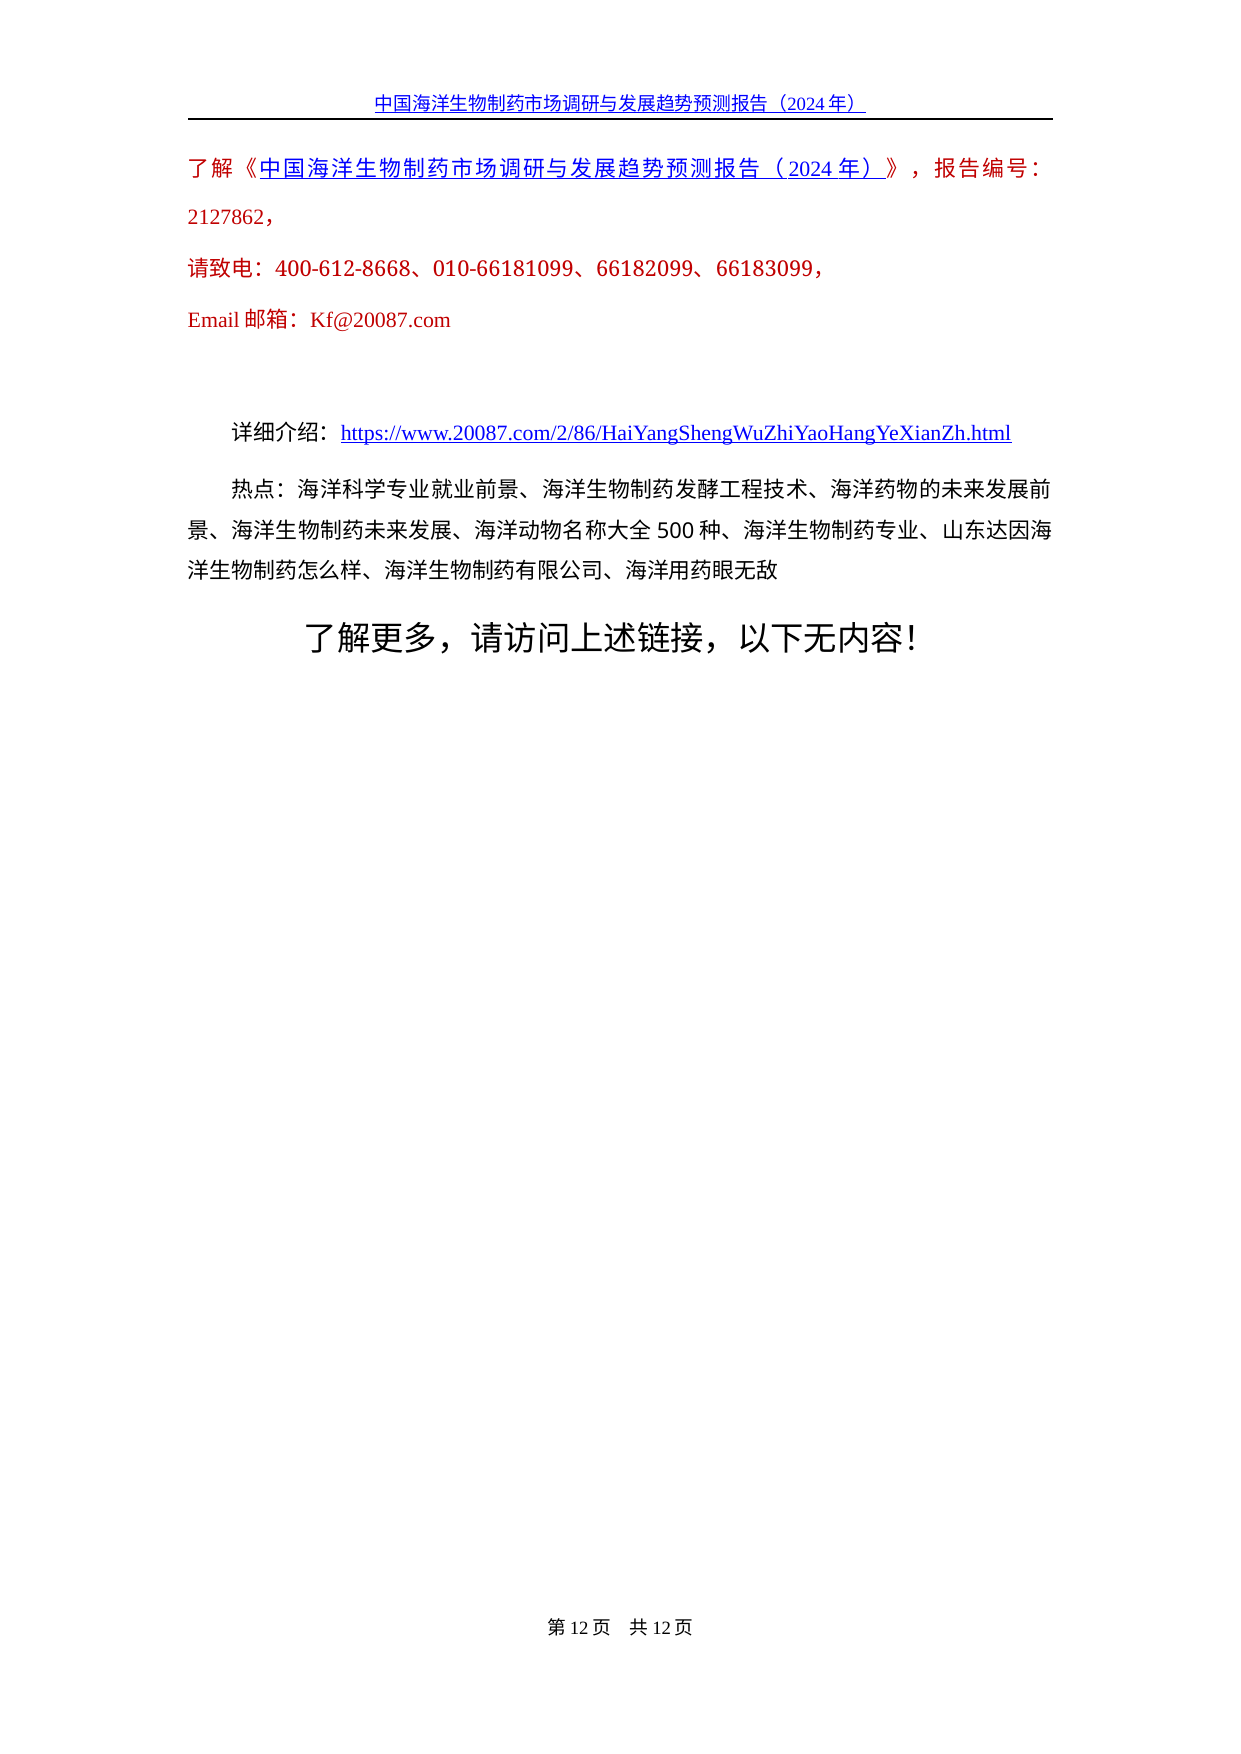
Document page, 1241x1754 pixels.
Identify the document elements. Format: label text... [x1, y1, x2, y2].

text 详细介绍：https://www.20087.com/2/86/HaiYangShengWuZhiYaoHangYeXianZh.html [187, 415, 1053, 447]
text 请致电：400-612-8668、010-66181099、66182099、66183099， [187, 251, 1053, 283]
text 热点：海洋科学专业就业前景、海洋生物制药发酵工程技术、海洋药物的未来发展前景、海洋生物制药未来发展、海洋动物名称大全500种、海洋生物制药专业、山东达因海洋生物制药怎么样、海洋生物制药有限公司、海洋用药眼无敌 [187, 472, 1053, 585]
text Email邮箱：Kf@20087.com [187, 302, 1053, 334]
text 了解《中国海洋生物制药市场调研与发展趋势预测报告（2024年）》，报告编号：2127862， [187, 150, 1053, 231]
title 了解更多，请访问上述链接，以下无内容！ [187, 603, 1053, 668]
